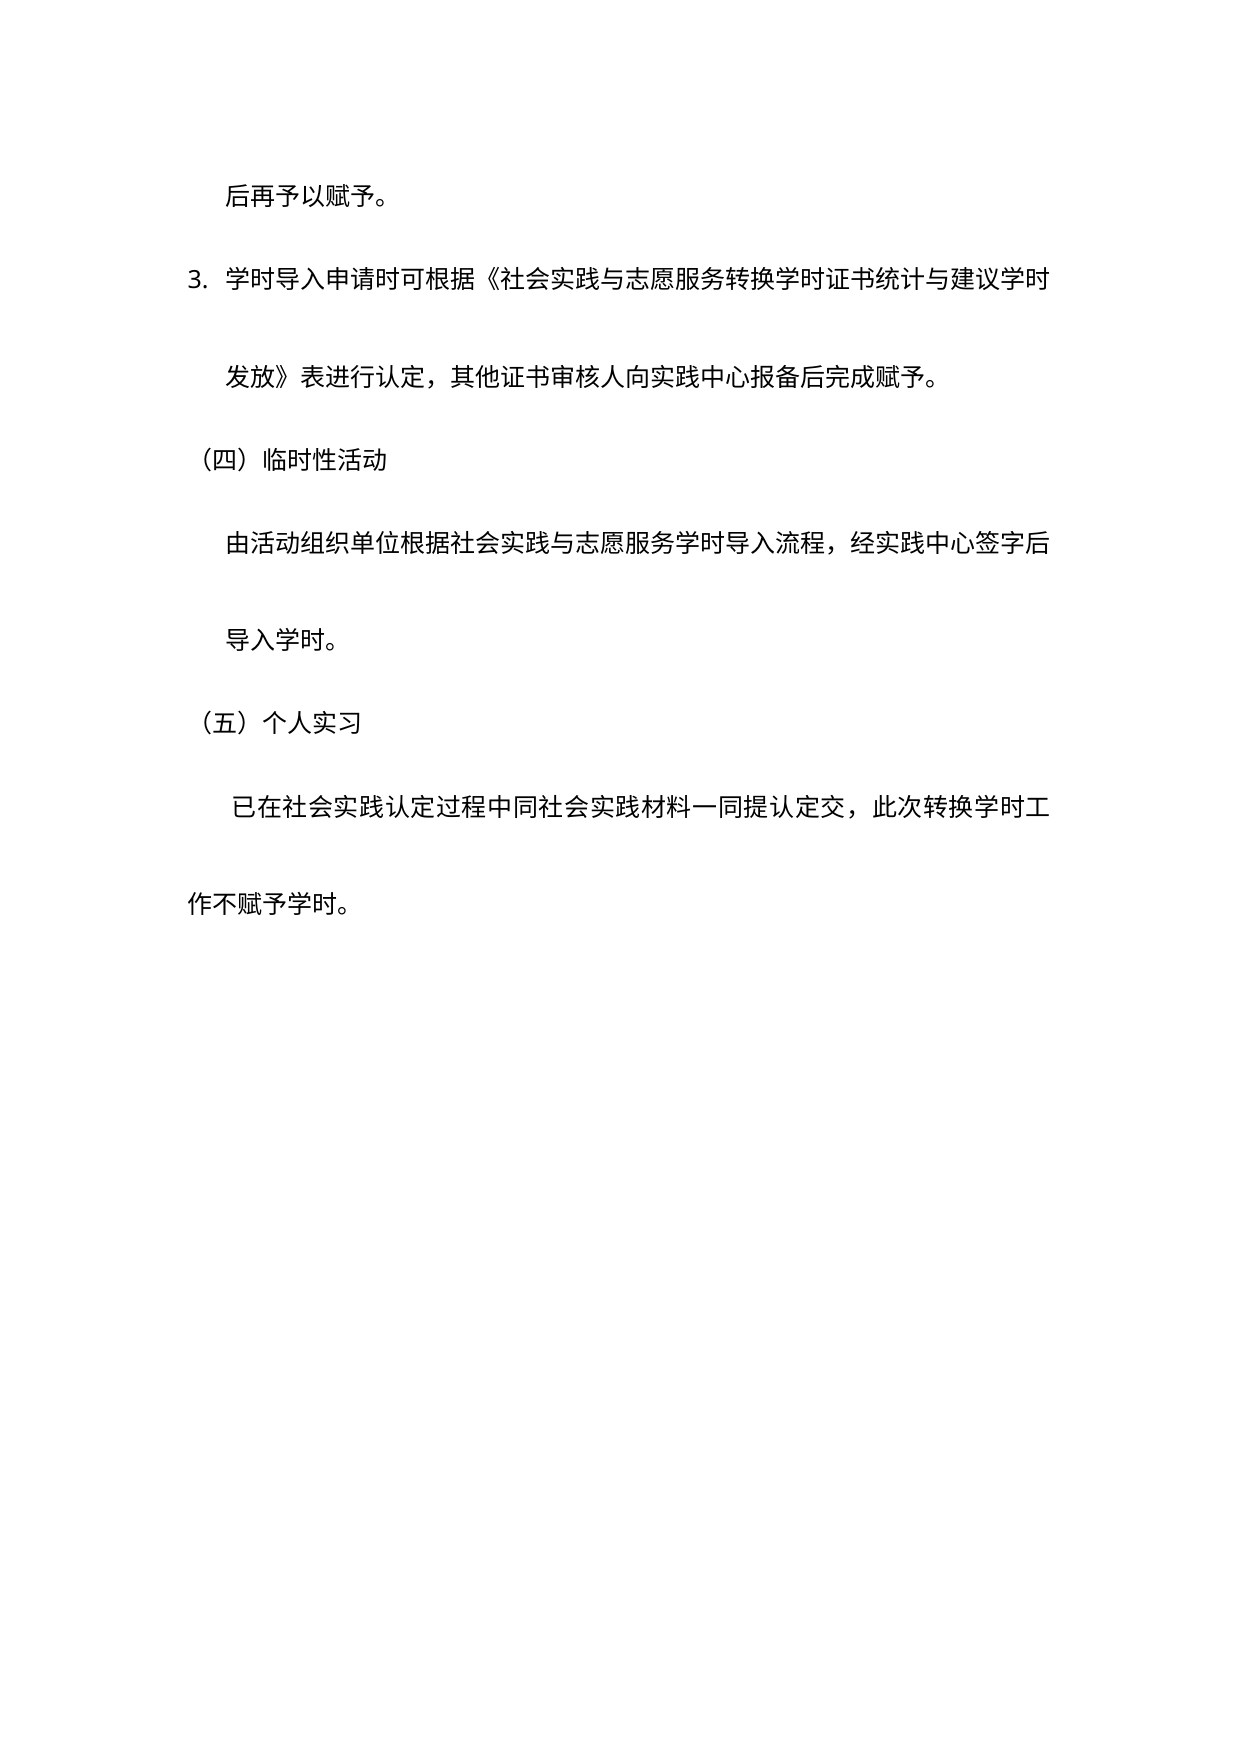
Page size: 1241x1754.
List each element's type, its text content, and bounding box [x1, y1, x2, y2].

text 已在社会实践认定过程中同社会实践材料一同提认定交，此次转换学时工作不赋予学时。 [187, 773, 1053, 935]
list 由活动组织单位根据社会实践与志愿服务学时导入流程，经实践中心签字后导入学时。 [225, 509, 1053, 671]
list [187, 162, 1053, 227]
text （五）个人实习 [187, 689, 1053, 754]
text （四）临时性活动 [187, 426, 1053, 491]
list 学时导入申请时可根据《社会实践与志愿服务转换学时证书统计与建议学时发放》表进行认定，其他证书审核人向实践中心报备后完成赋予。 [187, 245, 1053, 408]
